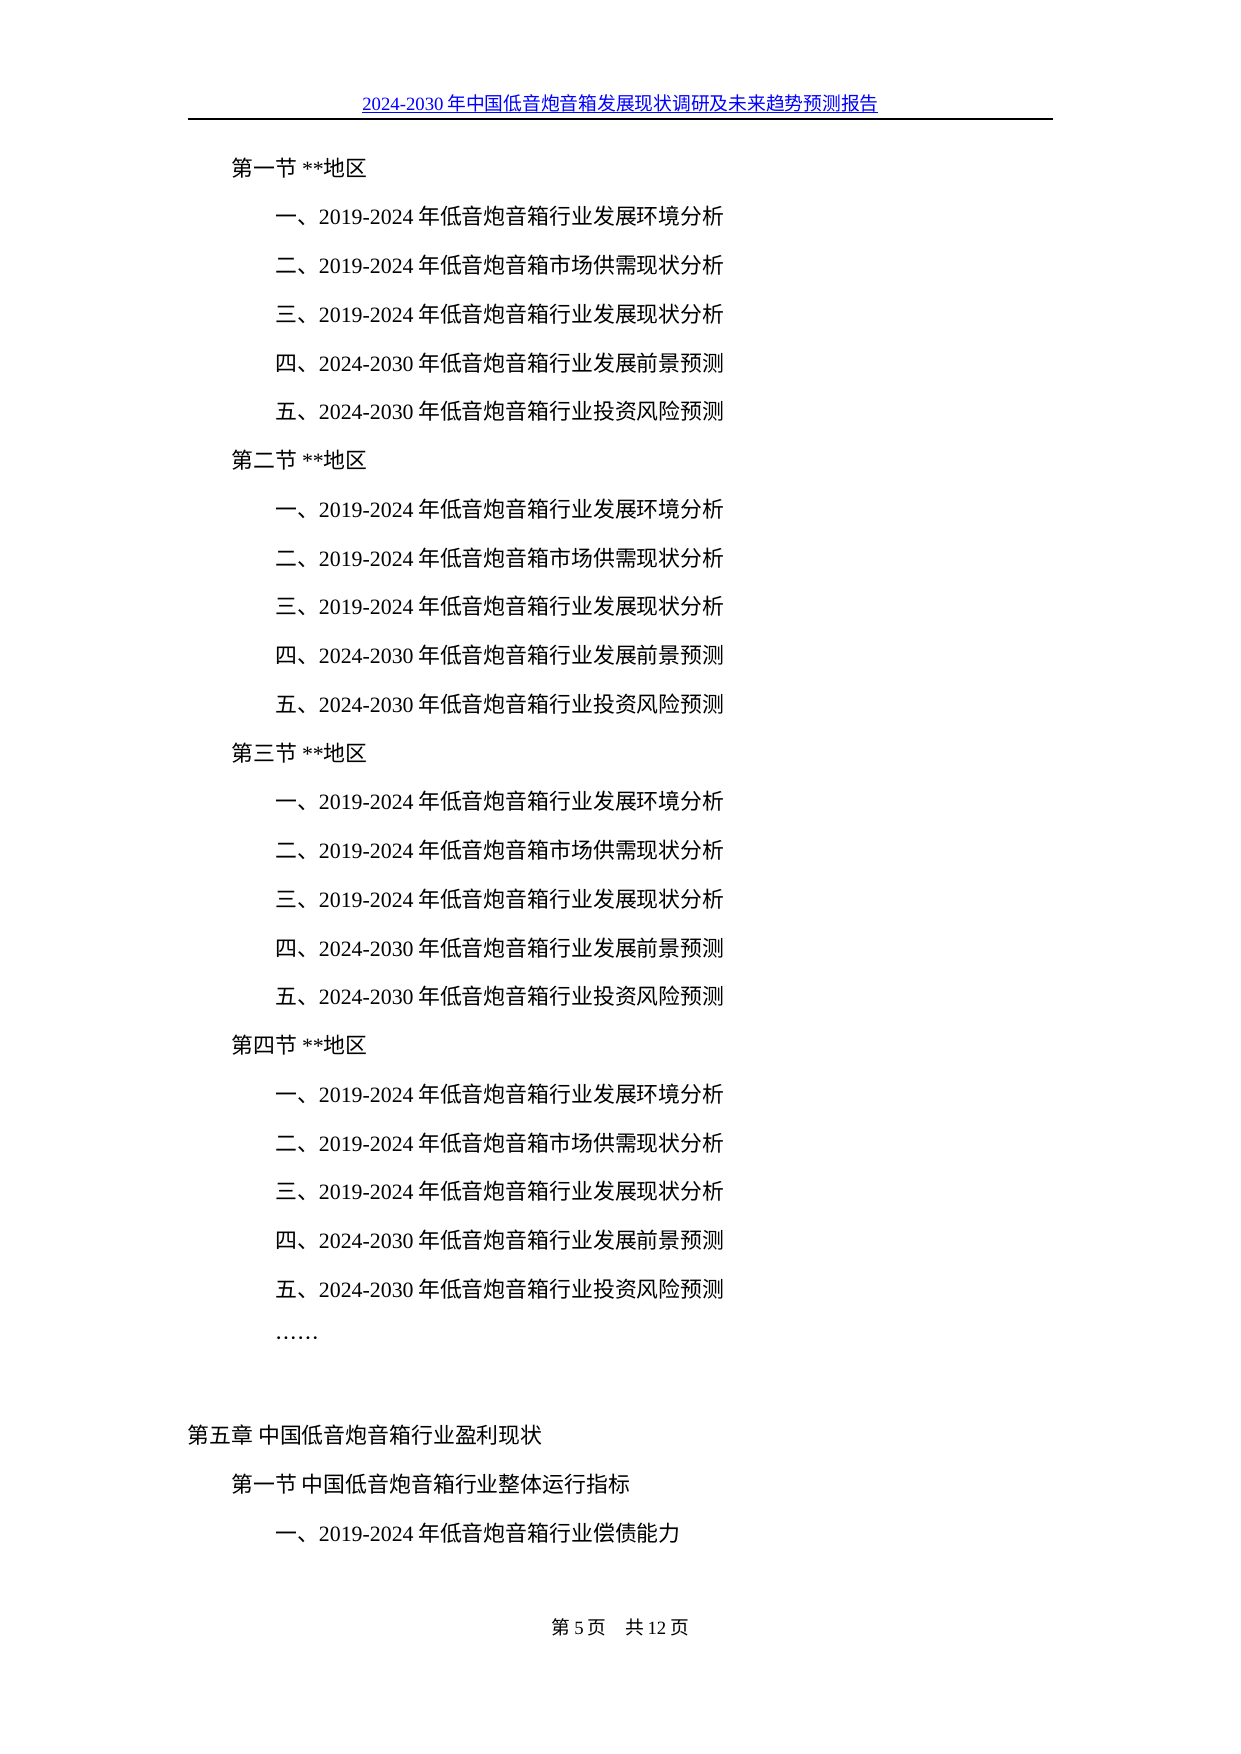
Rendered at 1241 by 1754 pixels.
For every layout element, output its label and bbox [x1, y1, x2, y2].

text [187, 150, 1053, 1548]
